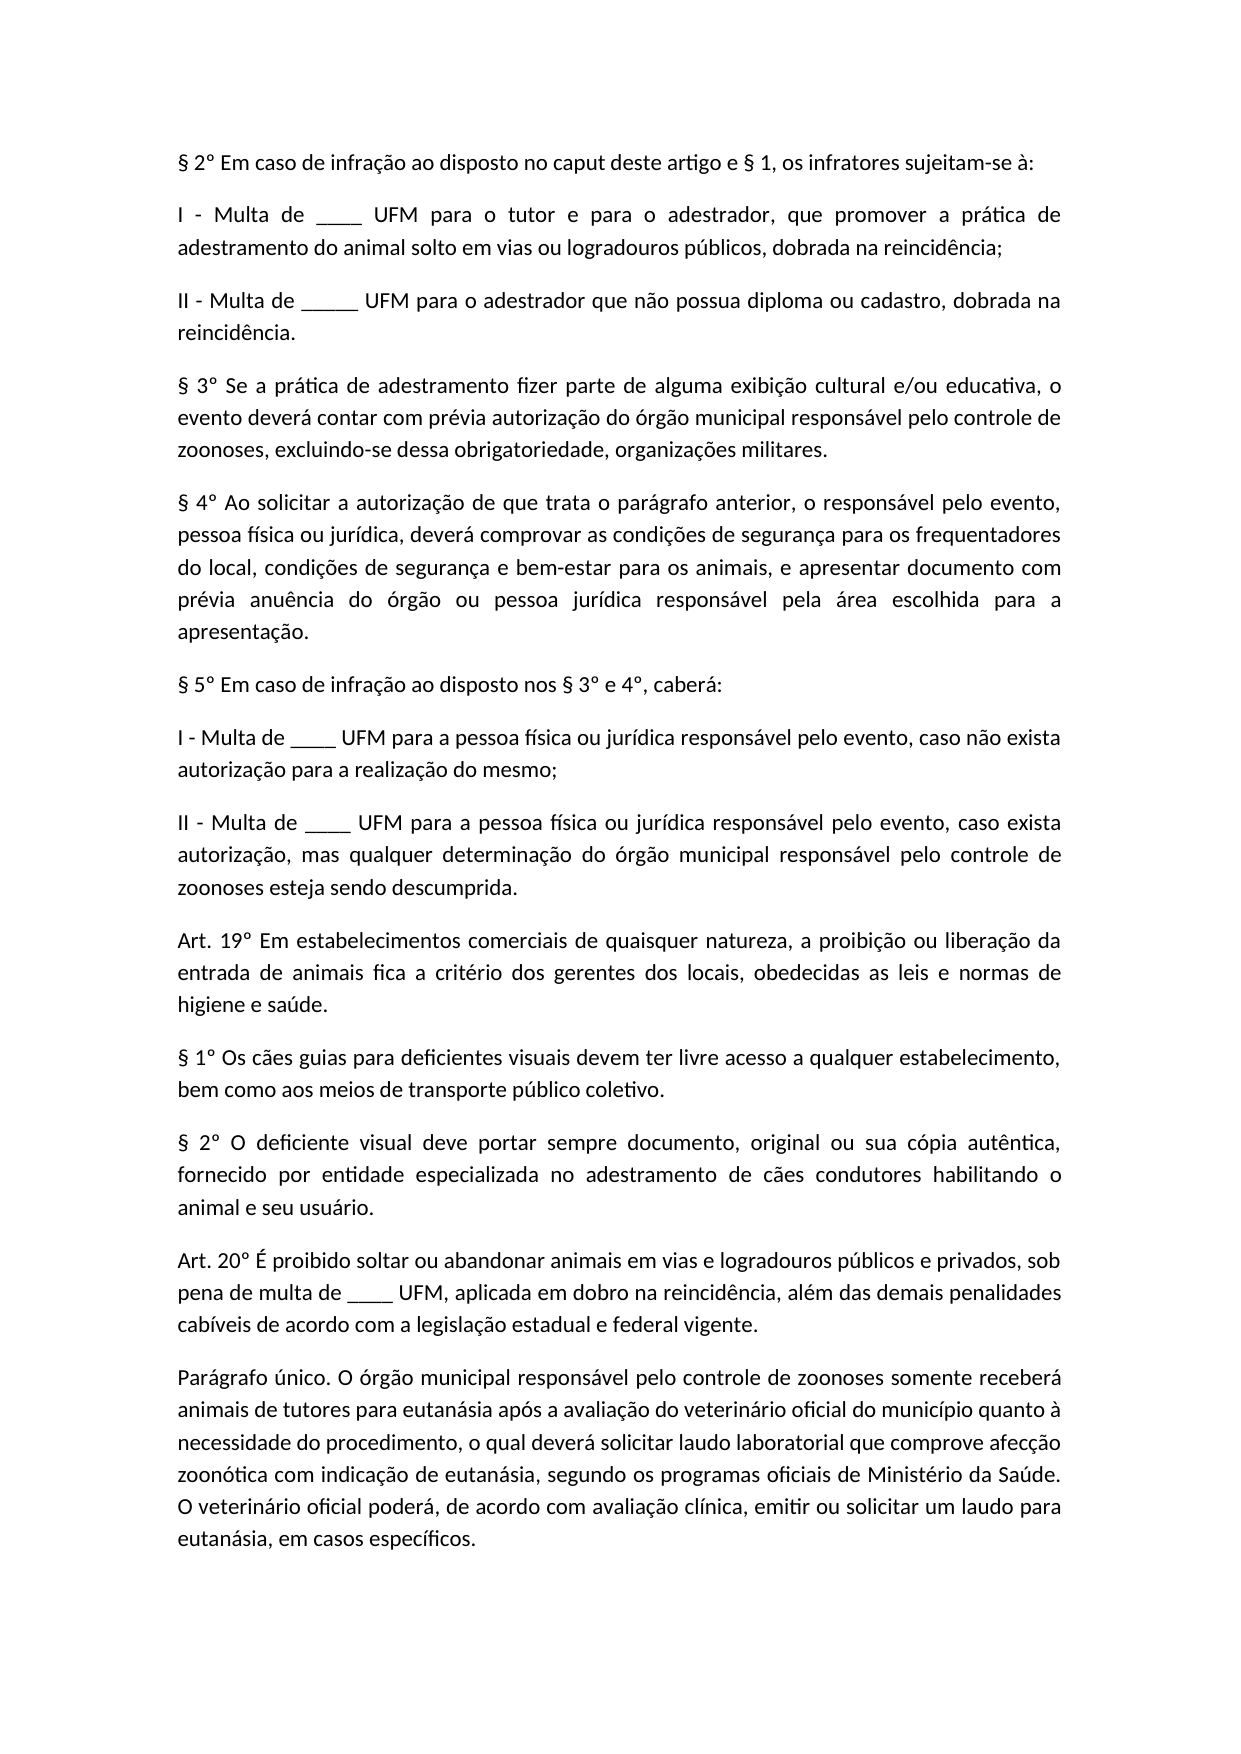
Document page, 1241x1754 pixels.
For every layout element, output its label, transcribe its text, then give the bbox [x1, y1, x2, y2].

text § 1º Os cães guias para deficientes visuais devem ter livre acesso a qualquer estabelecimento, bem como aos meios de transporte público coletivo. [177, 1043, 1063, 1103]
text I - Multa de ____ UFM para o tutor e para o adestrador, que promover a prática de adestramento do animal solto em vias ou logradouros públicos, dobrada na reincidência; [177, 201, 1063, 261]
text § 4º Ao solicitar a autorização de que trata o parágrafo anterior, o responsável pelo evento, pessoa física ou jurídica, deverá comprovar as condições de segurança para os frequentadores do local, condições de segurança e bem-estar para os animais, e apresentar documento com prévia anuência do órgão ou pessoa jurídica responsável pela área escolhida para a apresentação. [177, 488, 1063, 645]
text Art. 19º Em estabelecimentos comerciais de quaisquer natureza, a proibição ou liberação da entrada de animais fica a critério dos gerentes dos locais, obedecidas as leis e normas de higiene e saúde. [177, 926, 1063, 1018]
text § 2º O deficiente visual deve portar sempre documento, original ou sua cópia autêntica, fornecido por entidade especializada no adestramento de cães condutores habilitando o animal e seu usuário. [177, 1128, 1063, 1221]
text Parágrafo único. O órgão municipal responsável pelo controle de zoonoses somente receberá animais de tutores para eutanásia após a avaliação do veterinário oficial do município quanto à necessidade do procedimento, o qual deverá solicitar laudo laboratorial que comprove afecção zoonótica com indicação de eutanásia, segundo os programas oficiais de Ministério da Saúde. O veterinário oficial poderá, de acordo com avaliação clínica, emitir ou solicitar um laudo para eutanásia, em casos específicos. [177, 1363, 1063, 1552]
text Art. 20º É proibido soltar ou abandonar animais em vias e logradouros públicos e privados, sob pena de multa de ____ UFM, aplicada em dobro na reincidência, além das demais penalidades cabíveis de acordo com a legislação estadual e federal vigente. [177, 1246, 1063, 1338]
text II - Multa de ____ UFM para a pessoa física ou jurídica responsável pelo evento, caso exista autorização, mas qualquer determinação do órgão municipal responsável pelo controle de zoonoses esteja sendo descumprida. [177, 808, 1063, 901]
text II - Multa de _____ UFM para o adestrador que não possua diploma ou cadastro, dobrada na reincidência. [177, 286, 1063, 346]
text § 3º Se a prática de adestramento fizer parte de alguma exibição cultural e/ou educativa, o evento deverá contar com prévia autorização do órgão municipal responsável pelo controle de zoonoses, excluindo-se dessa obrigatoriedade, organizações militares. [177, 371, 1063, 463]
text § 5º Em caso de infração ao disposto nos § 3º e 4º, caberá: [177, 670, 1063, 698]
text § 2º Em caso de infração ao disposto no caput deste artigo e § 1, os infratores sujeitam-se à: [177, 148, 1063, 176]
text I - Multa de ____ UFM para a pessoa física ou jurídica responsável pelo evento, caso não exista autorização para a realização do mesmo; [177, 723, 1063, 783]
